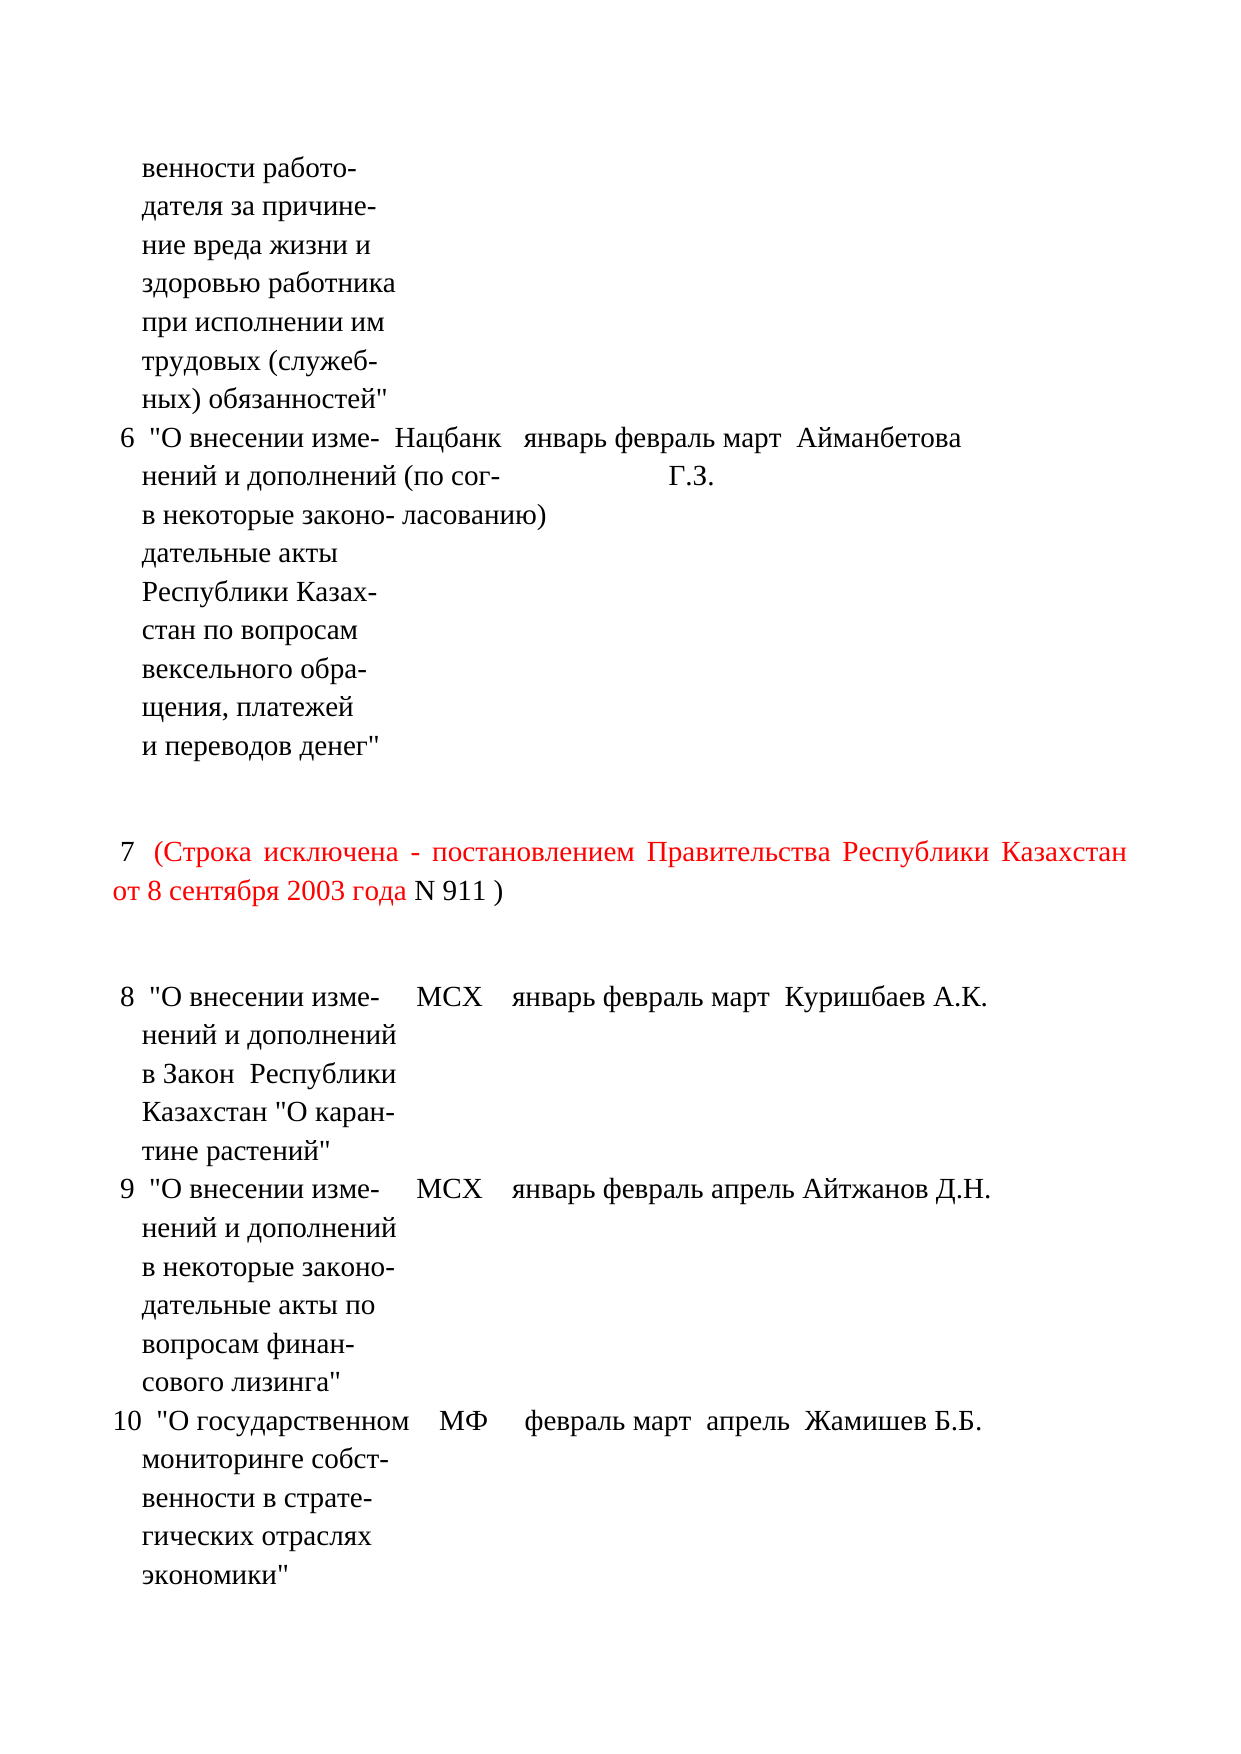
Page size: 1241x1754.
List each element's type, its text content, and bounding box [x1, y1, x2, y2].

text дательные акты [112, 535, 1128, 569]
text в некоторые законо- ласованию) [112, 497, 1128, 530]
text гических отраслях [112, 1518, 1128, 1552]
text 8 "О внесении изме- МСХ январь февраль март Куришбаев А.К. [112, 979, 1128, 1012]
text ных) обязанностей" [112, 381, 1128, 415]
text 7 (Строка исключена - постановлением Правительства Республики Казахстан от 8 сентября 2003 года N 911 ) [112, 834, 1128, 906]
text нений и дополнений [112, 1017, 1128, 1051]
text венности в страте- [112, 1480, 1128, 1513]
text венности работо- [112, 150, 1128, 183]
text 6 "О внесении изме- Нацбанк январь февраль март Айманбетова [112, 420, 1128, 453]
text вопросам финан- [112, 1326, 1128, 1359]
text трудовых (служеб- [112, 343, 1128, 376]
text 10 "О государственном МФ февраль март апрель Жамишев Б.Б. [112, 1403, 1128, 1436]
text в некоторые законо- [112, 1249, 1128, 1282]
text Республики Казах- [112, 574, 1128, 607]
text сового лизинга" [112, 1364, 1128, 1398]
text нений и дополнений [112, 1210, 1128, 1244]
text дателя за причине- [112, 188, 1128, 222]
text здоровью работника [112, 266, 1128, 299]
text и переводов денег" [112, 728, 1128, 762]
text Казахстан "О каран- [112, 1094, 1128, 1128]
text щения, платежей [112, 689, 1128, 723]
text экономики" [112, 1557, 1128, 1591]
text ние вреда жизни и [112, 227, 1128, 261]
text вексельного обра- [112, 651, 1128, 684]
text при исполнении им [112, 304, 1128, 338]
text нений и дополнений (по сог- Г.З. [112, 458, 1128, 492]
text 9 "О внесении изме- МСХ январь февраль апрель Айтжанов Д.Н. [112, 1172, 1128, 1205]
text стан по вопросам [112, 612, 1128, 646]
text тине растений" [112, 1133, 1128, 1167]
text дательные акты по [112, 1287, 1128, 1321]
text в Закон Республики [112, 1056, 1128, 1089]
text мониторинге собст- [112, 1441, 1128, 1475]
